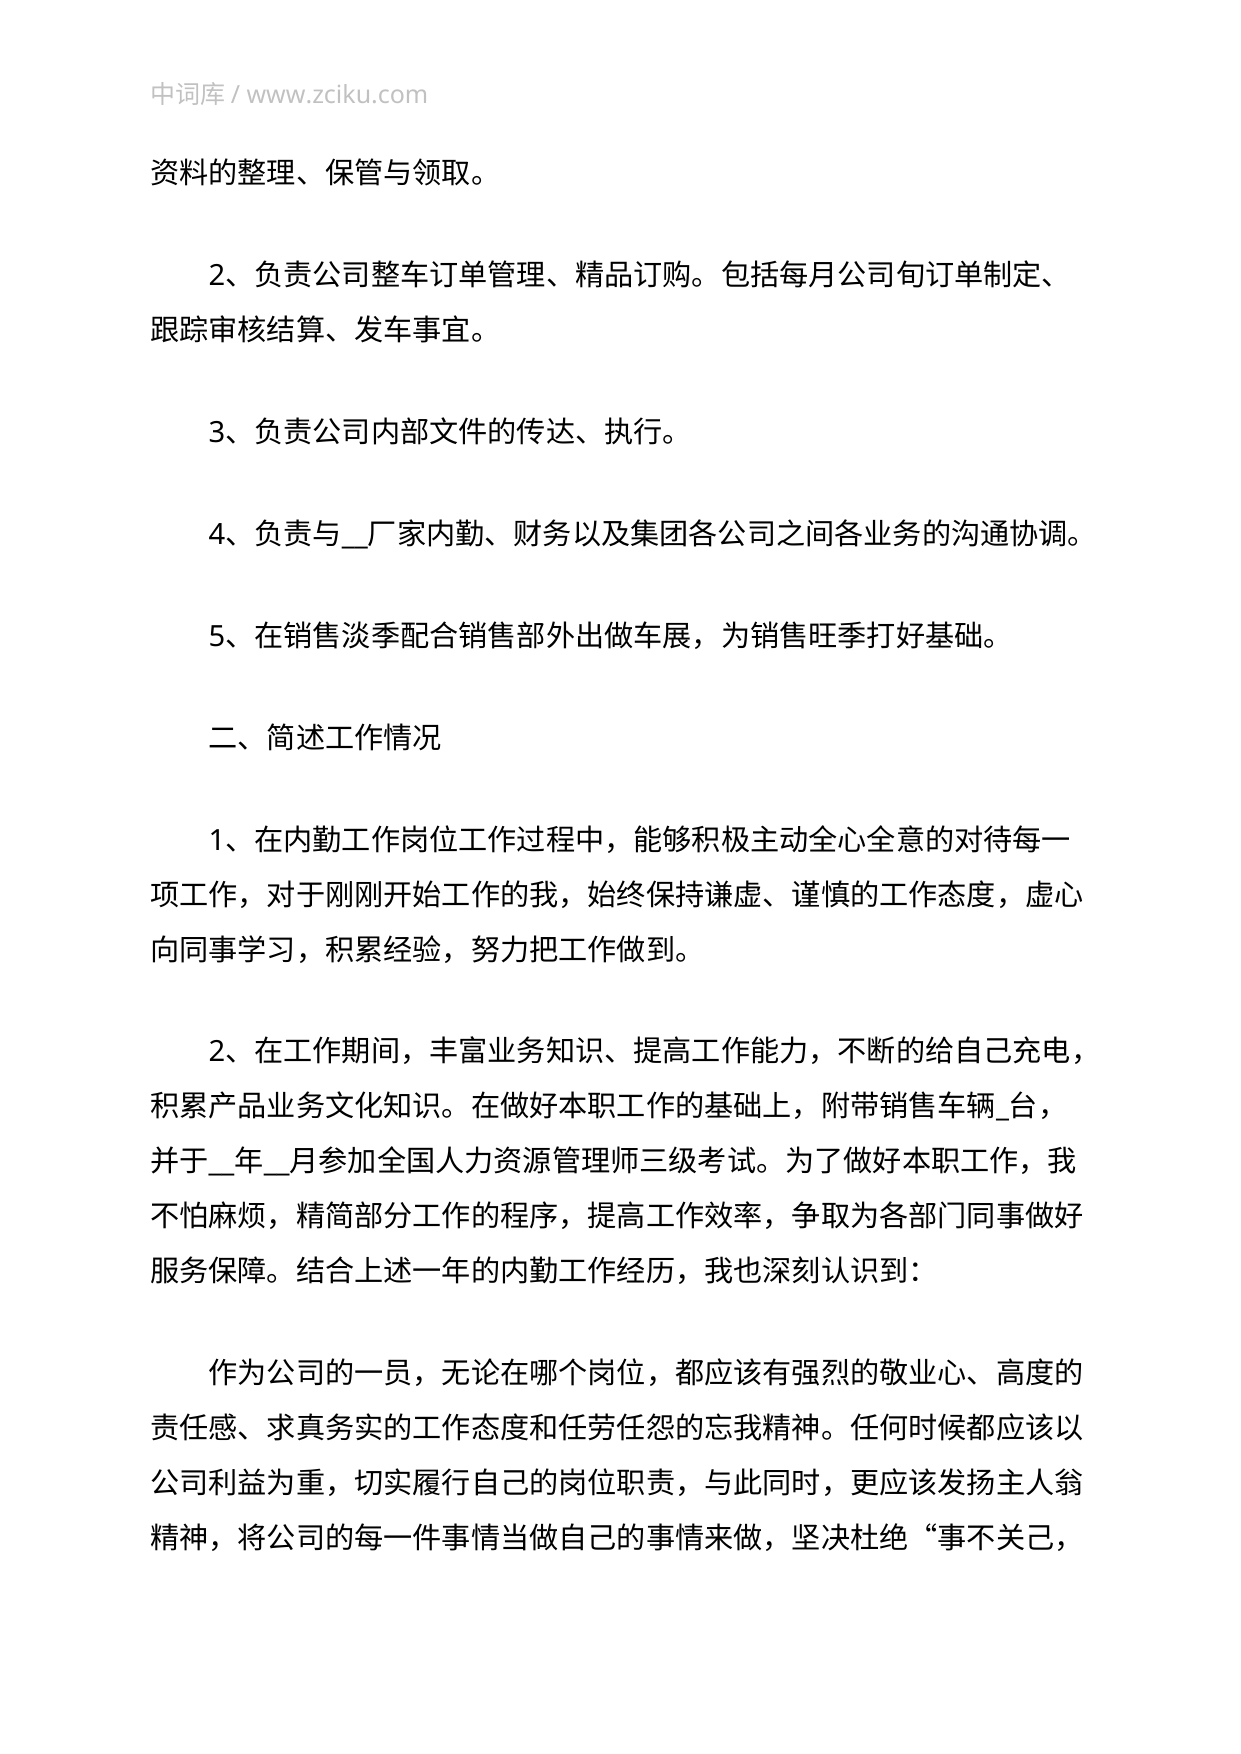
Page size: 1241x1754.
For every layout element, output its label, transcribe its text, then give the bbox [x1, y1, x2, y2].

text 1、在内勤工作岗位工作过程中，能够积极主动全心全意的对待每一项工作，对于刚刚开始工作的我，始终保持谦虚、谨慎的工作态度，虚心向同事学习，积累经验，努力把工作做到。 [150, 816, 1090, 968]
text 2、负责公司整车订单管理、精品订购。包括每月公司旬订单制定、跟踪审核结算、发车事宜。 [150, 252, 1090, 349]
text 2、在工作期间，丰富业务知识、提高工作能力，不断的给自己充电，积累产品业务文化知识。在做好本职工作的基础上，附带销售车辆_台，并于__年__月参加全国人力资源管理师三级考试。为了做好本职工作，我不怕麻烦，精简部分工作的程序，提高工作效率，争取为各部门同事做好服务保障。结合上述一年的内勤工作经历，我也深刻认识到： [150, 1028, 1090, 1290]
text 5、在销售淡季配合销售部外出做车展，为销售旺季打好基础。 [150, 612, 1090, 655]
text 4、负责与__厂家内勤、财务以及集团各公司之间各业务的沟通协调。 [150, 511, 1090, 553]
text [150, 1349, 1090, 1557]
text 3、负责公司内部文件的传达、执行。 [150, 408, 1090, 451]
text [150, 150, 1090, 192]
text 二、简述工作情况 [150, 714, 1090, 757]
